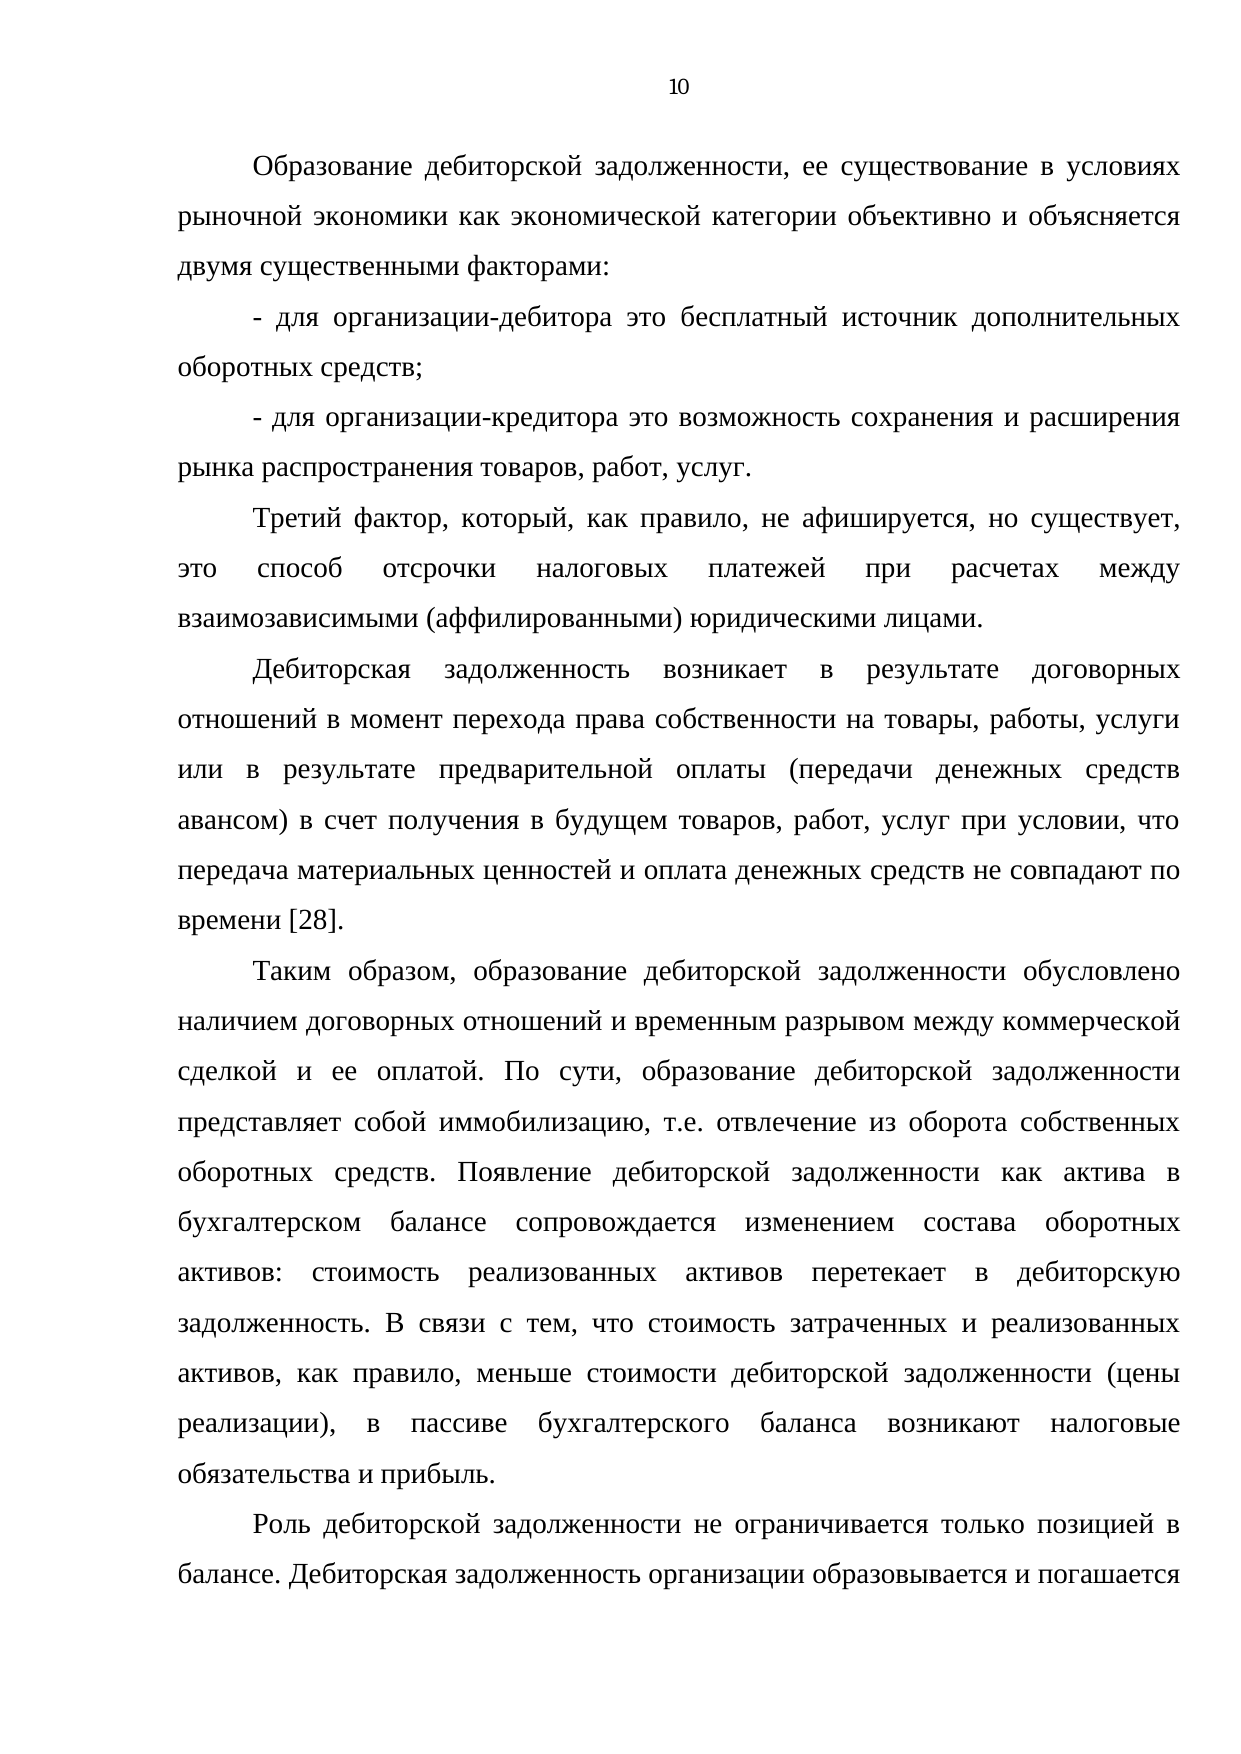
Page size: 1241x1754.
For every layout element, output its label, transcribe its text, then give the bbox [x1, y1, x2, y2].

text Третий фактор, который, как правило, не афишируется, но существует, это способ отсрочки налоговых платежей при расчетах между взаимозависимыми (аффилированными) юридическими лицами. [177, 500, 1181, 634]
text - для организации-дебитора это бесплатный источник дополнительных оборотных средств; [177, 299, 1181, 382]
text - для организации-кредитора это возможность сохранения и расширения рынка распространения товаров, работ, услуг. [177, 399, 1181, 483]
text Таким образом, образование дебиторской задолженности обусловлено наличием договорных отношений и временным разрывом между коммерческой сделкой и ее оплатой. По сути, образование дебиторской задолженности представляет собой иммобилизацию, т.е. отвлечение из оборота собственных оборотных средств. Появление дебиторской задолженности как актива в бухгалтерском балансе сопровождается изменением состава оборотных активов: стоимость реализованных активов перетекает в дебиторскую задолженность. В связи с тем, что стоимость затраченных и реализованных активов, как правило, меньше стоимости дебиторской задолженности (цены реализации), в пассиве бухгалтерского баланса возникают налоговые обязательства и прибыль. [177, 953, 1181, 1489]
text Дебиторская задолженность возникает в результате договорных отношений в момент перехода права собственности на товары, работы, услуги или в результате предварительной оплаты (передачи денежных средств авансом) в счет получения в будущем товаров, работ, услуг при условии, что передача материальных ценностей и оплата денежных средств не совпадают по времени [28]. [177, 651, 1181, 936]
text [177, 1506, 1181, 1590]
text Образование дебиторской задолженности, ее существование в условиях рыночной экономики как экономической категории объективно и объясняется двумя существенными факторами: [177, 148, 1181, 282]
